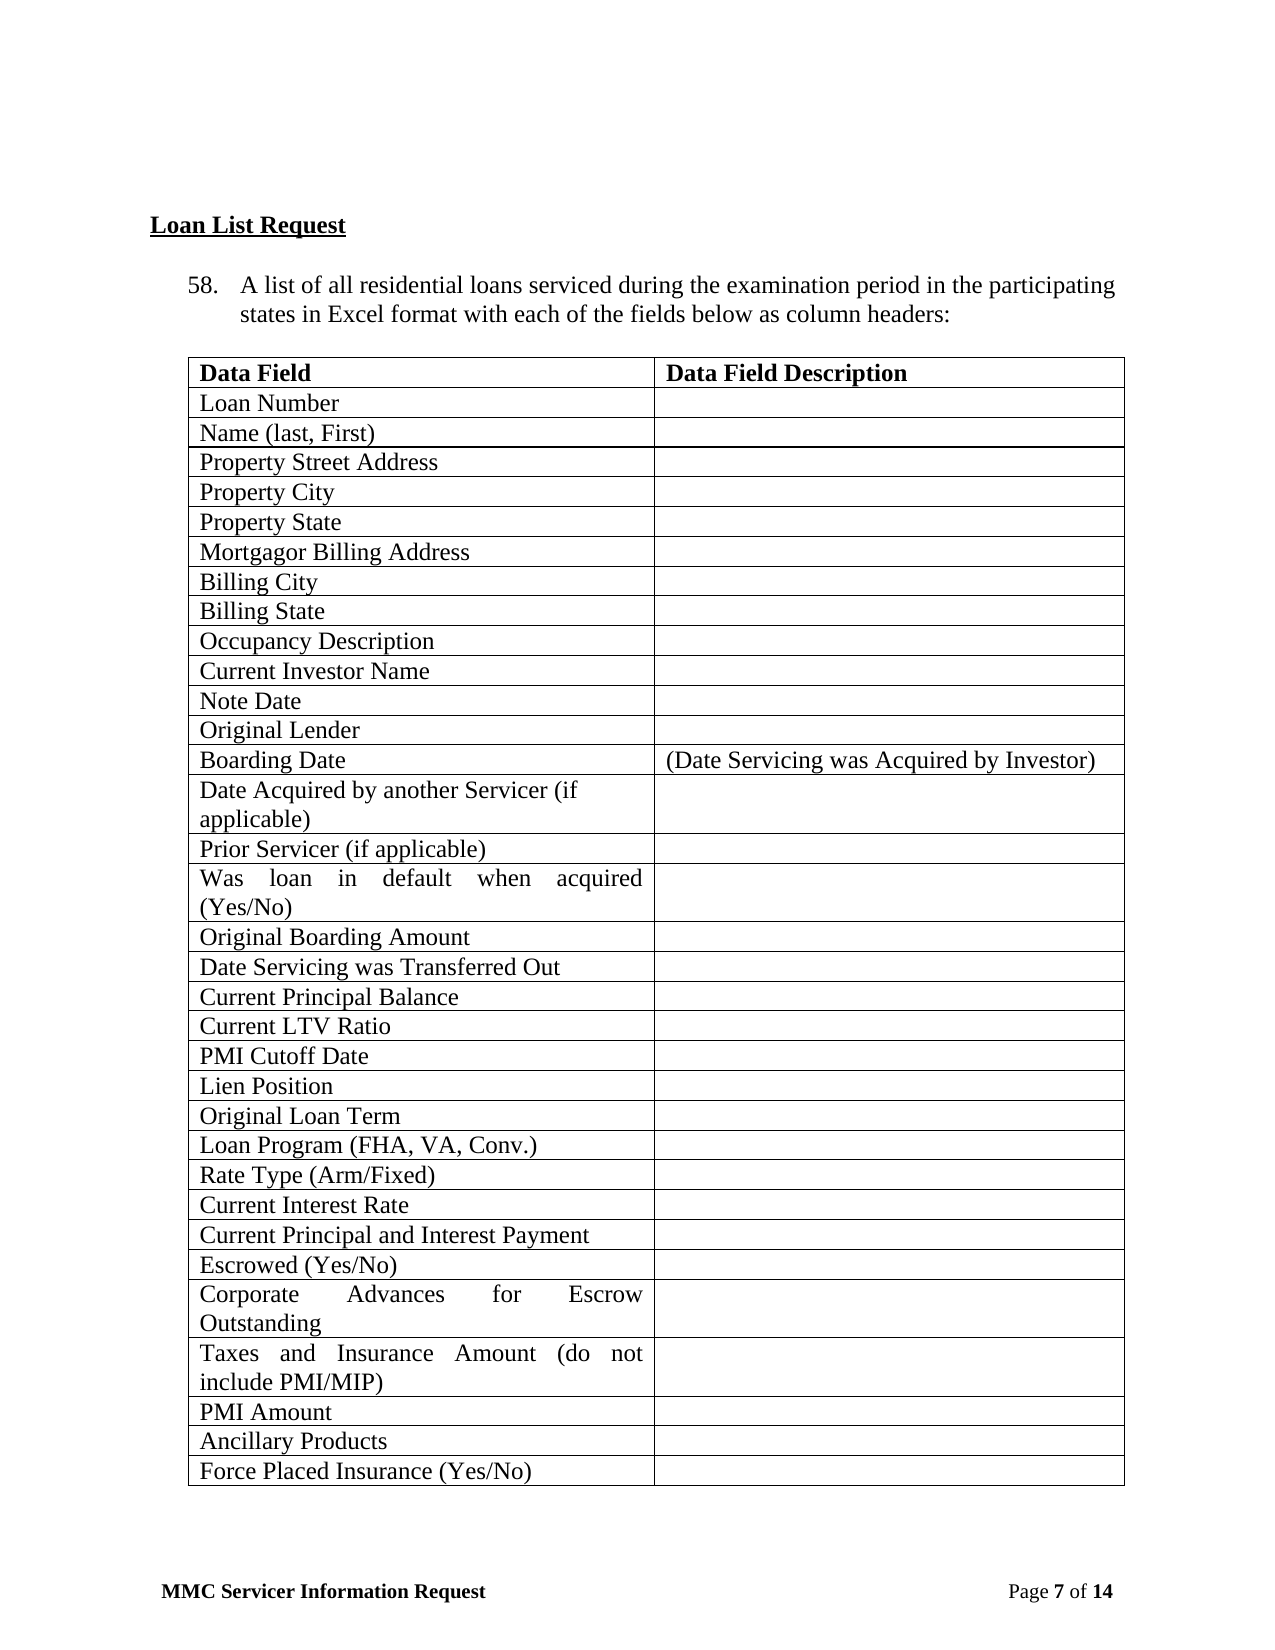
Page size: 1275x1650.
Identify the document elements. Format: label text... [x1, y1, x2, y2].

table_cell [655, 1397, 1124, 1425]
table_cell [655, 1426, 1124, 1455]
table_cell Was loan in default when acquired (Yes/No) [189, 864, 654, 921]
table_cell [655, 982, 1124, 1010]
table_cell Current LTV Ratio [189, 1011, 654, 1040]
table_cell Original Lender [189, 716, 654, 744]
table_cell Loan Program (FHA, VA, Conv.) [189, 1131, 654, 1159]
table_cell [655, 567, 1124, 595]
table_header Data Field [189, 358, 654, 387]
table_cell [655, 1131, 1124, 1159]
list A list of all residential loans serviced during the examination period in the participating states in Excel format with each of the fields below as column headers: [187, 270, 1125, 328]
table_cell [655, 952, 1124, 981]
table_cell Escrowed (Yes/No) [189, 1250, 654, 1278]
table_cell Current Interest Rate [189, 1190, 654, 1219]
table_cell Original Boarding Amount [189, 922, 654, 951]
table_cell Current Principal and Interest Payment [189, 1220, 654, 1249]
table_cell Corporate Advances for Escrow Outstanding [189, 1280, 654, 1337]
table_cell [655, 596, 1124, 625]
table_cell [655, 1338, 1124, 1396]
table_cell [655, 1041, 1124, 1070]
table_cell [655, 1456, 1124, 1485]
table_cell Taxes and Insurance Amount (do not include PMI/MIP) [189, 1338, 654, 1396]
text Loan List Request [150, 210, 1125, 239]
table_cell [655, 656, 1124, 685]
table_cell Property Street Address [189, 448, 654, 476]
table_cell (Date Servicing was Acquired by Investor) [655, 745, 1124, 774]
table_cell [655, 507, 1124, 536]
table_cell [655, 537, 1124, 566]
table_cell [655, 448, 1124, 476]
table_cell [655, 775, 1124, 833]
table_header Data Field Description [655, 358, 1124, 387]
table_cell Billing City [189, 567, 654, 595]
table_cell Occupancy Description [189, 626, 654, 655]
table_cell Force Placed Insurance (Yes/No) [189, 1456, 654, 1485]
table_cell [655, 1101, 1124, 1129]
table_cell [655, 626, 1124, 655]
table_cell Billing State [189, 596, 654, 625]
table_cell PMI Amount [189, 1397, 654, 1425]
table_cell Mortgagor Billing Address [189, 537, 654, 566]
table_cell [655, 1220, 1124, 1249]
table_cell [655, 686, 1124, 714]
table_cell [655, 716, 1124, 744]
table_cell Date Acquired by another Servicer (if applicable) [189, 775, 654, 833]
table_cell [655, 477, 1124, 506]
table_cell [655, 864, 1124, 921]
table_cell [655, 1011, 1124, 1040]
table_cell [655, 1250, 1124, 1278]
table_cell Lien Position [189, 1071, 654, 1100]
table_cell Current Principal Balance [189, 982, 654, 1010]
table_cell Original Loan Term [189, 1101, 654, 1129]
table_cell Prior Servicer (if applicable) [189, 834, 654, 862]
table_cell Property City [189, 477, 654, 506]
table_cell Date Servicing was Transferred Out [189, 952, 654, 981]
table_cell PMI Cutoff Date [189, 1041, 654, 1070]
table_cell Note Date [189, 686, 654, 714]
table_cell [655, 1071, 1124, 1100]
table_cell [655, 418, 1124, 446]
table_cell Loan Number [189, 388, 654, 417]
table_cell [655, 922, 1124, 951]
table_cell [655, 1190, 1124, 1219]
table_cell Current Investor Name [189, 656, 654, 685]
table_cell Name (last, First) [189, 418, 654, 446]
table_cell Rate Type (Arm/Fixed) [189, 1160, 654, 1189]
table_cell [655, 388, 1124, 417]
table_cell Boarding Date [189, 745, 654, 774]
table_cell [655, 834, 1124, 862]
table_cell [655, 1160, 1124, 1189]
table_cell [655, 1280, 1124, 1337]
table_cell Ancillary Products [189, 1426, 654, 1455]
table_cell Property State [189, 507, 654, 536]
